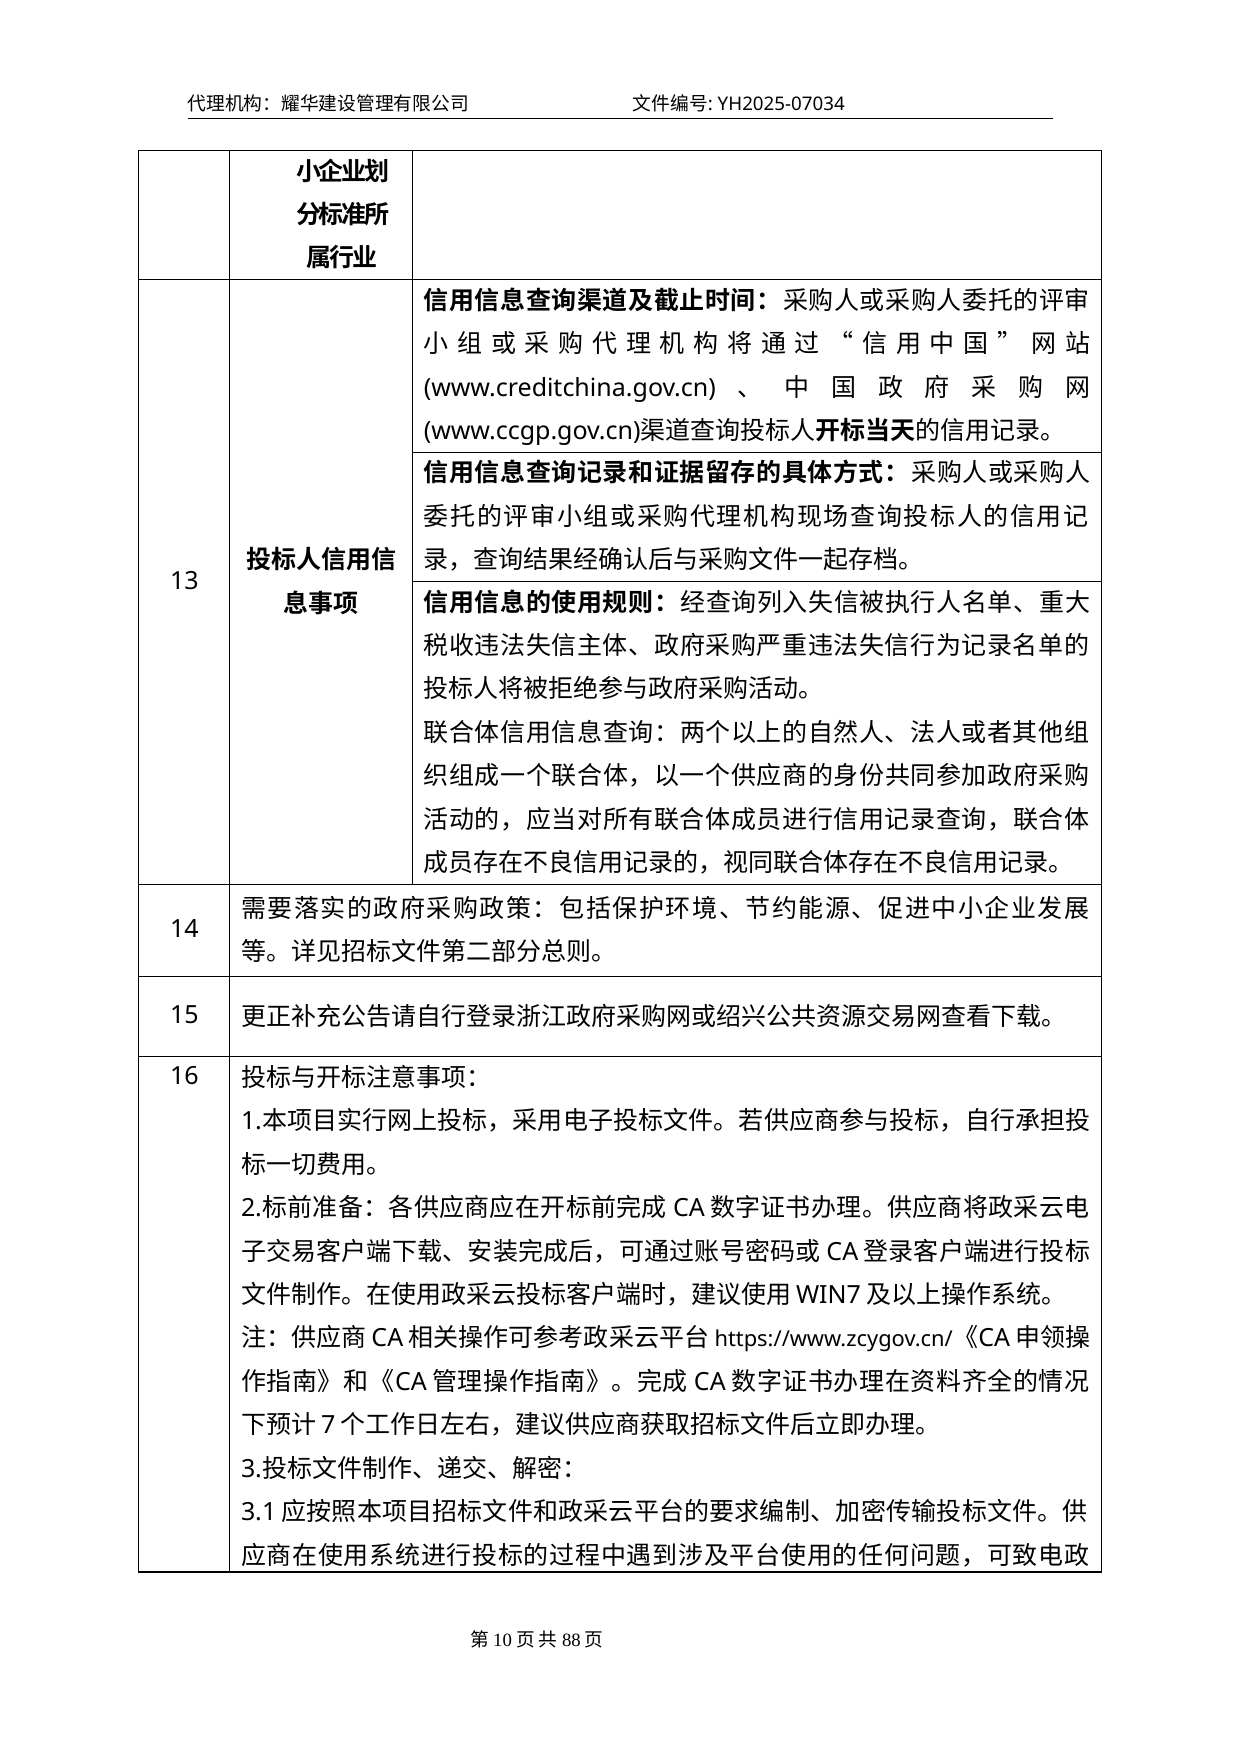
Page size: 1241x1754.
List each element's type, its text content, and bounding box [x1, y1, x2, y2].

table_cell 采购标的对应的中小企业划分标准所属行业 [230, 151, 412, 279]
table_cell 15 [139, 977, 229, 1056]
table_cell 更正补充公告请自行登录浙江政府采购网或绍兴公共资源交易网查看下载。 [230, 977, 1101, 1056]
table_cell 投标人信用信息事项 [230, 280, 412, 884]
table_cell 16 [139, 1057, 229, 1571]
table_cell 信用信息查询记录和证据留存的具体方式：采购人或采购人委托的评审小组或采购代理机构现场查询投标人的信用记录，查询结果经确认后与采购文件一起存档。 [413, 453, 1101, 581]
table_cell 14 [139, 885, 229, 976]
table_cell 12 [139, 151, 229, 279]
table_cell 信用信息的使用规则：经查询列入失信被执行人名单、重大税收违法失信主体、政府采购严重违法失信行为记录名单的投标人将被拒绝参与政府采购活动。 联合体信用信息查询：两个以上的自然人、法人或者其他组织组成一个联合体，以一个供应商的身份共同参加政府采购活动的，应当对所有联合体成员进行信用记录查询，联合体成员存在不良信用记录的，视同联合体存在不良信用记录。 [413, 582, 1101, 884]
table_cell 信用信息查询渠道及截止时间：采购人或采购人委托的评审小组或采购代理机构将通过“信用中国”网站(www.creditchina.gov.cn)、中国政府采购网(www.ccgp.gov.cn)渠道查询投标人开标当天的信用记录。 [413, 280, 1101, 452]
table_cell 13 [139, 280, 229, 884]
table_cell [230, 1057, 1101, 1571]
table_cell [413, 151, 1101, 279]
table_cell 需要落实的政府采购政策：包括保护环境、节约能源、促进中小企业发展等。详见招标文件第二部分总则。 [230, 885, 1101, 976]
